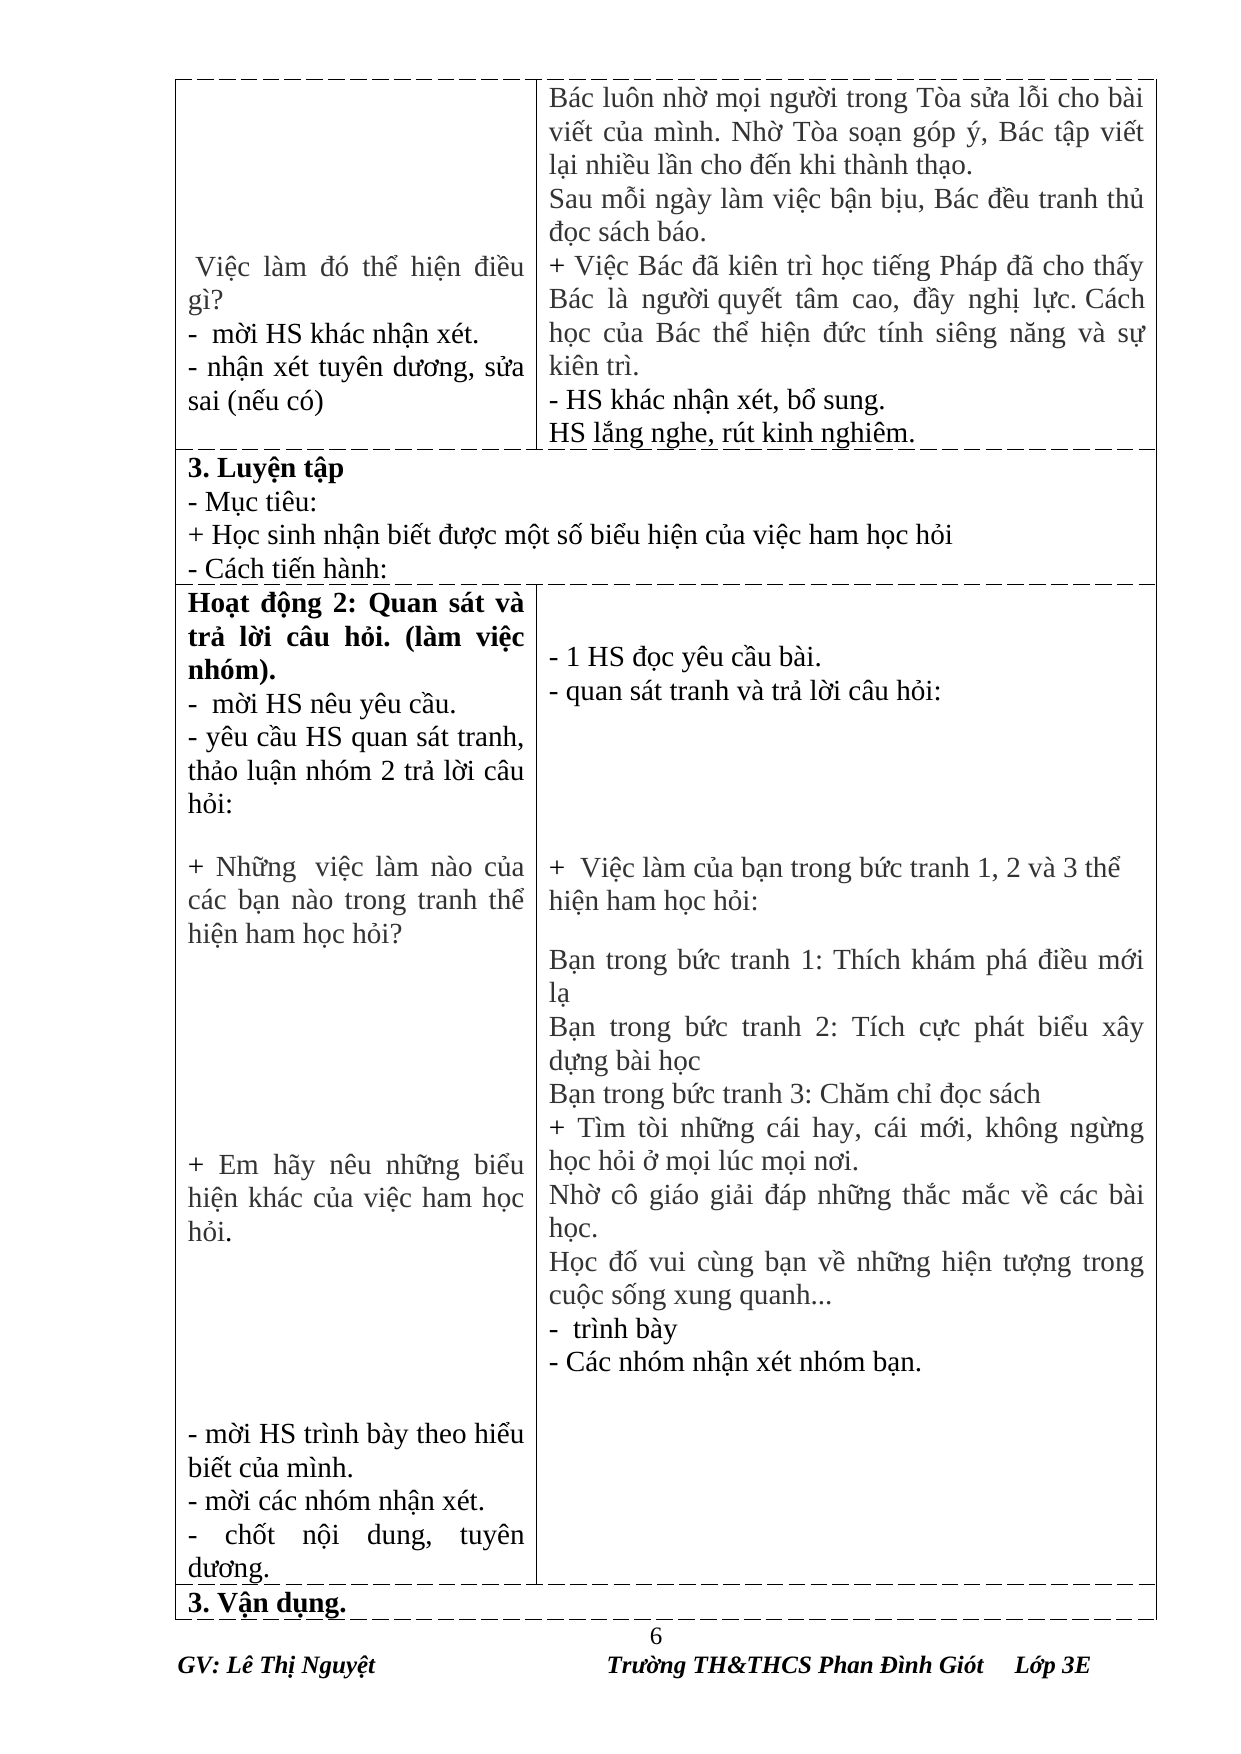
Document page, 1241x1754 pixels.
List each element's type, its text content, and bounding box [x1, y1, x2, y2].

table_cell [537, 79, 1156, 449]
table_cell Hoạt động 2: Quan sát và trả lời câu hỏi. (làm việc nhóm). - mời HS nêu yêu cầu. - yêu cầu HS quan sát tranh, thảo luận nhóm 2 trả lời câu hỏi: + Những việc làm nào của các bạn nào trong tranh thể hiện ham học hỏi? + Em hãy nêu những biểu hiện khác của việc ham học hỏi. - mời HS trình bày theo hiểu biết của mình. - mời các nhóm nhận xét. - chốt nội dung, tuyên dương. [176, 584, 536, 1584]
table_cell - 1 HS đọc yêu cầu bài. - quan sát tranh và trả lời câu hỏi: + Việc làm của bạn trong bức tranh 1, 2 và 3 thể hiện ham học hỏi: Bạn trong bức tranh 1: Thích khám phá điều mới lạ Bạn trong bức tranh 2: Tích cực phát biểu xây dựng bài học Bạn trong bức tranh 3: Chăm chỉ đọc sách + Tìm tòi những cái hay, cái mới, không ngừng học hỏi ở mọi lúc mọi nơi. Nhờ cô giáo giải đáp những thắc mắc về các bài học. Học đố vui cùng bạn về những hiện tượng trong cuộc sống xung quanh... - trình bày - Các nhóm nhận xét nhóm bạn. [537, 584, 1156, 1584]
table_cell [176, 79, 536, 449]
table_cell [176, 1584, 1156, 1619]
table_cell 3. Luyện tập - Mục tiêu: + Học sinh nhận biết được một số biểu hiện của việc ham học hỏi - Cách tiến hành: [176, 449, 1156, 584]
